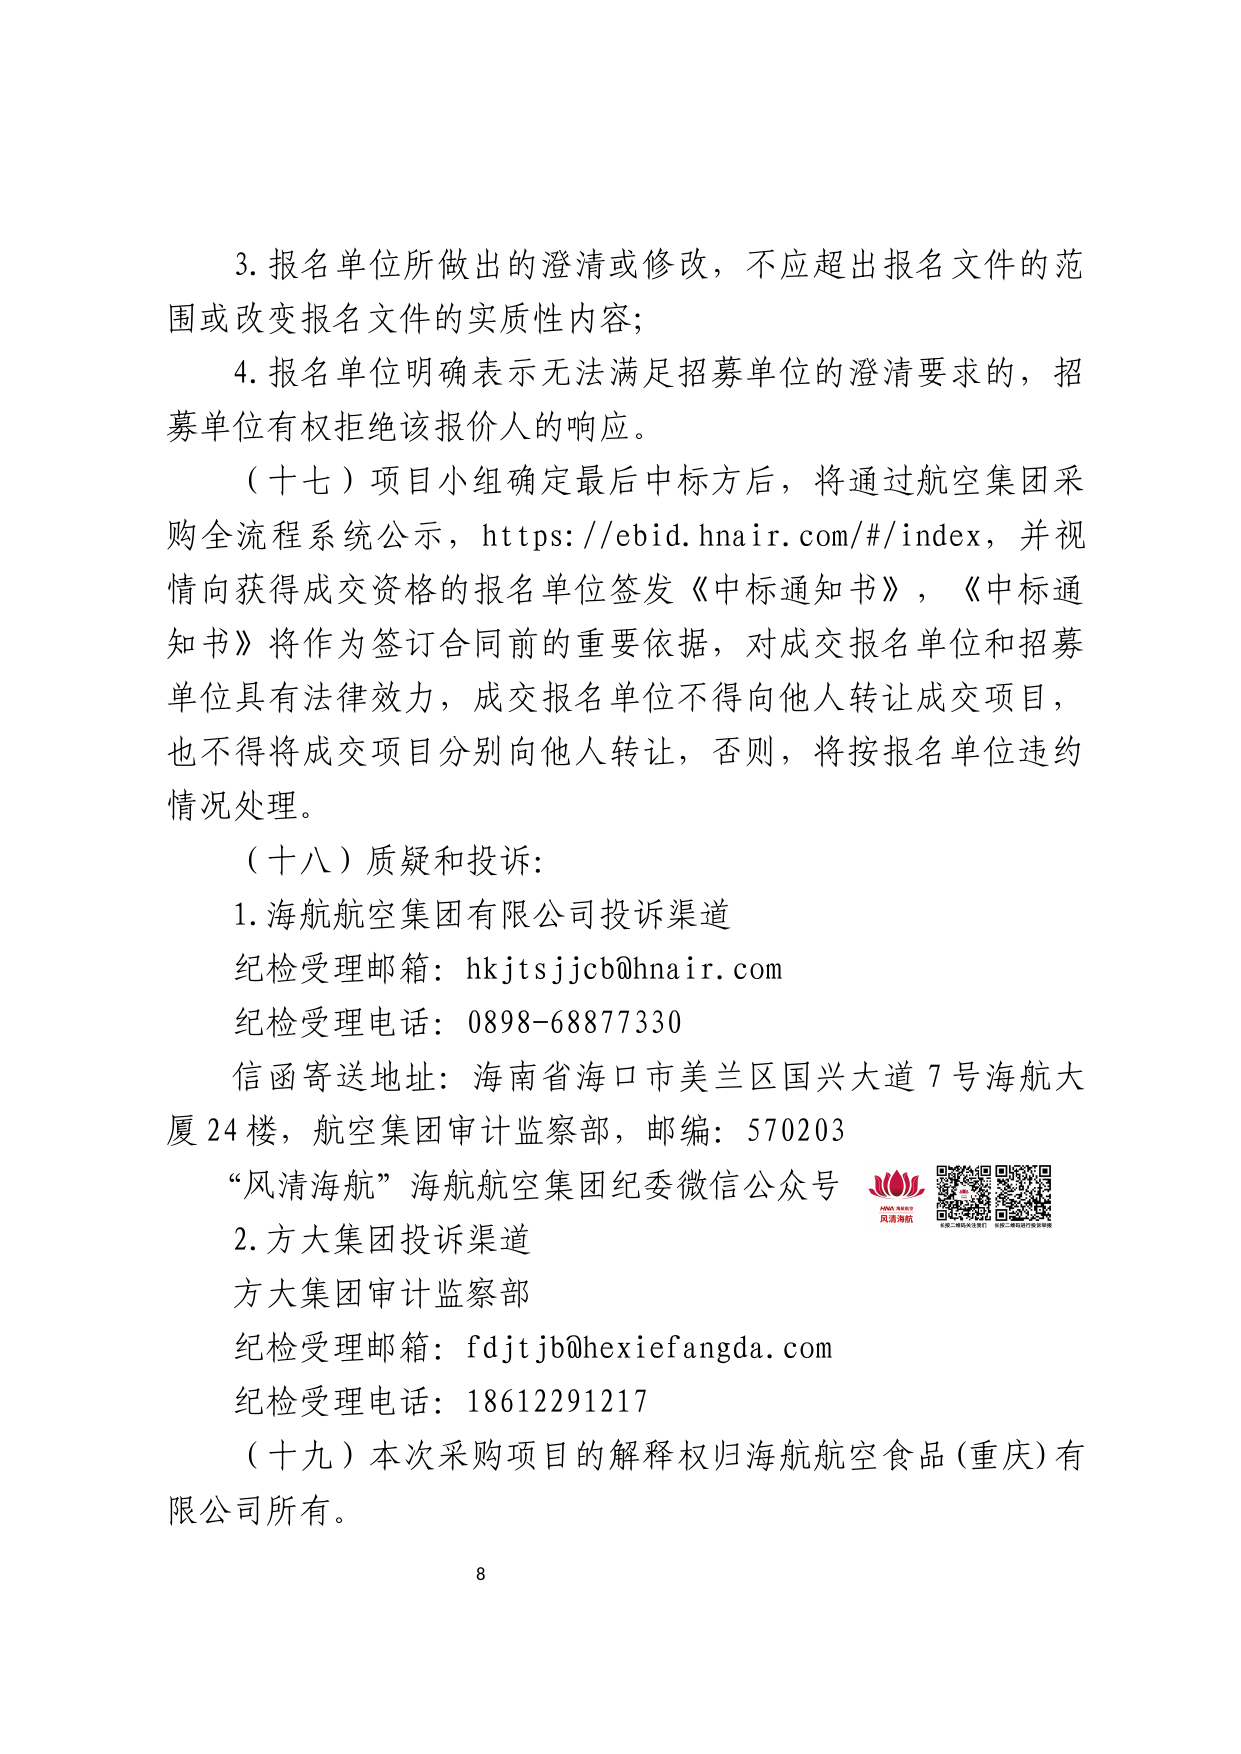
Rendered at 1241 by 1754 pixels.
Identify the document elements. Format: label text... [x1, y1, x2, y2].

text （十八）质疑和投诉： [165, 829, 1087, 883]
text “风清海航”海航航空集团纪委微信公众号 [165, 1154, 1087, 1208]
text 纪检受理电话：0898-68877330 [165, 991, 1087, 1045]
text 纪检受理邮箱：hkjtsjjcb@hnair.com [165, 937, 1087, 991]
text 2.方大集团投诉渠道 [165, 1208, 1087, 1262]
text 方大集团审计监察部 [165, 1262, 1087, 1316]
text （十九）本次采购项目的解释权归海航航空食品(重庆)有限公司所有。 [165, 1424, 1087, 1533]
text 纪检受理电话：18612291217 [165, 1370, 1087, 1424]
text 纪检受理邮箱：fdjtjb@hexiefangda.com [165, 1316, 1087, 1370]
text 3.报名单位所做出的澄清或修改，不应超出报名文件的范围或改变报名文件的实质性内容； [165, 233, 1087, 341]
text 1.海航航空集团有限公司投诉渠道 [165, 883, 1087, 937]
picture [865, 1161, 1054, 1229]
text （十七）项目小组确定最后中标方后，将通过航空集团采购全流程系统公示，https://ebid.hnair.com/#/index，并视情向获得成交资格的报名单位签发《中标通知书》，《中标通知书》将作为签订合同前的重要依据，对成交报名单位和招募单位具有法律效力，成交报名单位不得向他人转让成交项目，也不得将成交项目分别向他人转让，否则，将按报名单位违约情况处理。 [165, 449, 1087, 829]
text 4.报名单位明确表示无法满足招募单位的澄清要求的，招募单位有权拒绝该报价人的响应。 [165, 341, 1087, 449]
text 信函寄送地址：海南省海口市美兰区国兴大道7号海航大厦24楼，航空集团审计监察部，邮编：570203 [165, 1045, 1087, 1154]
